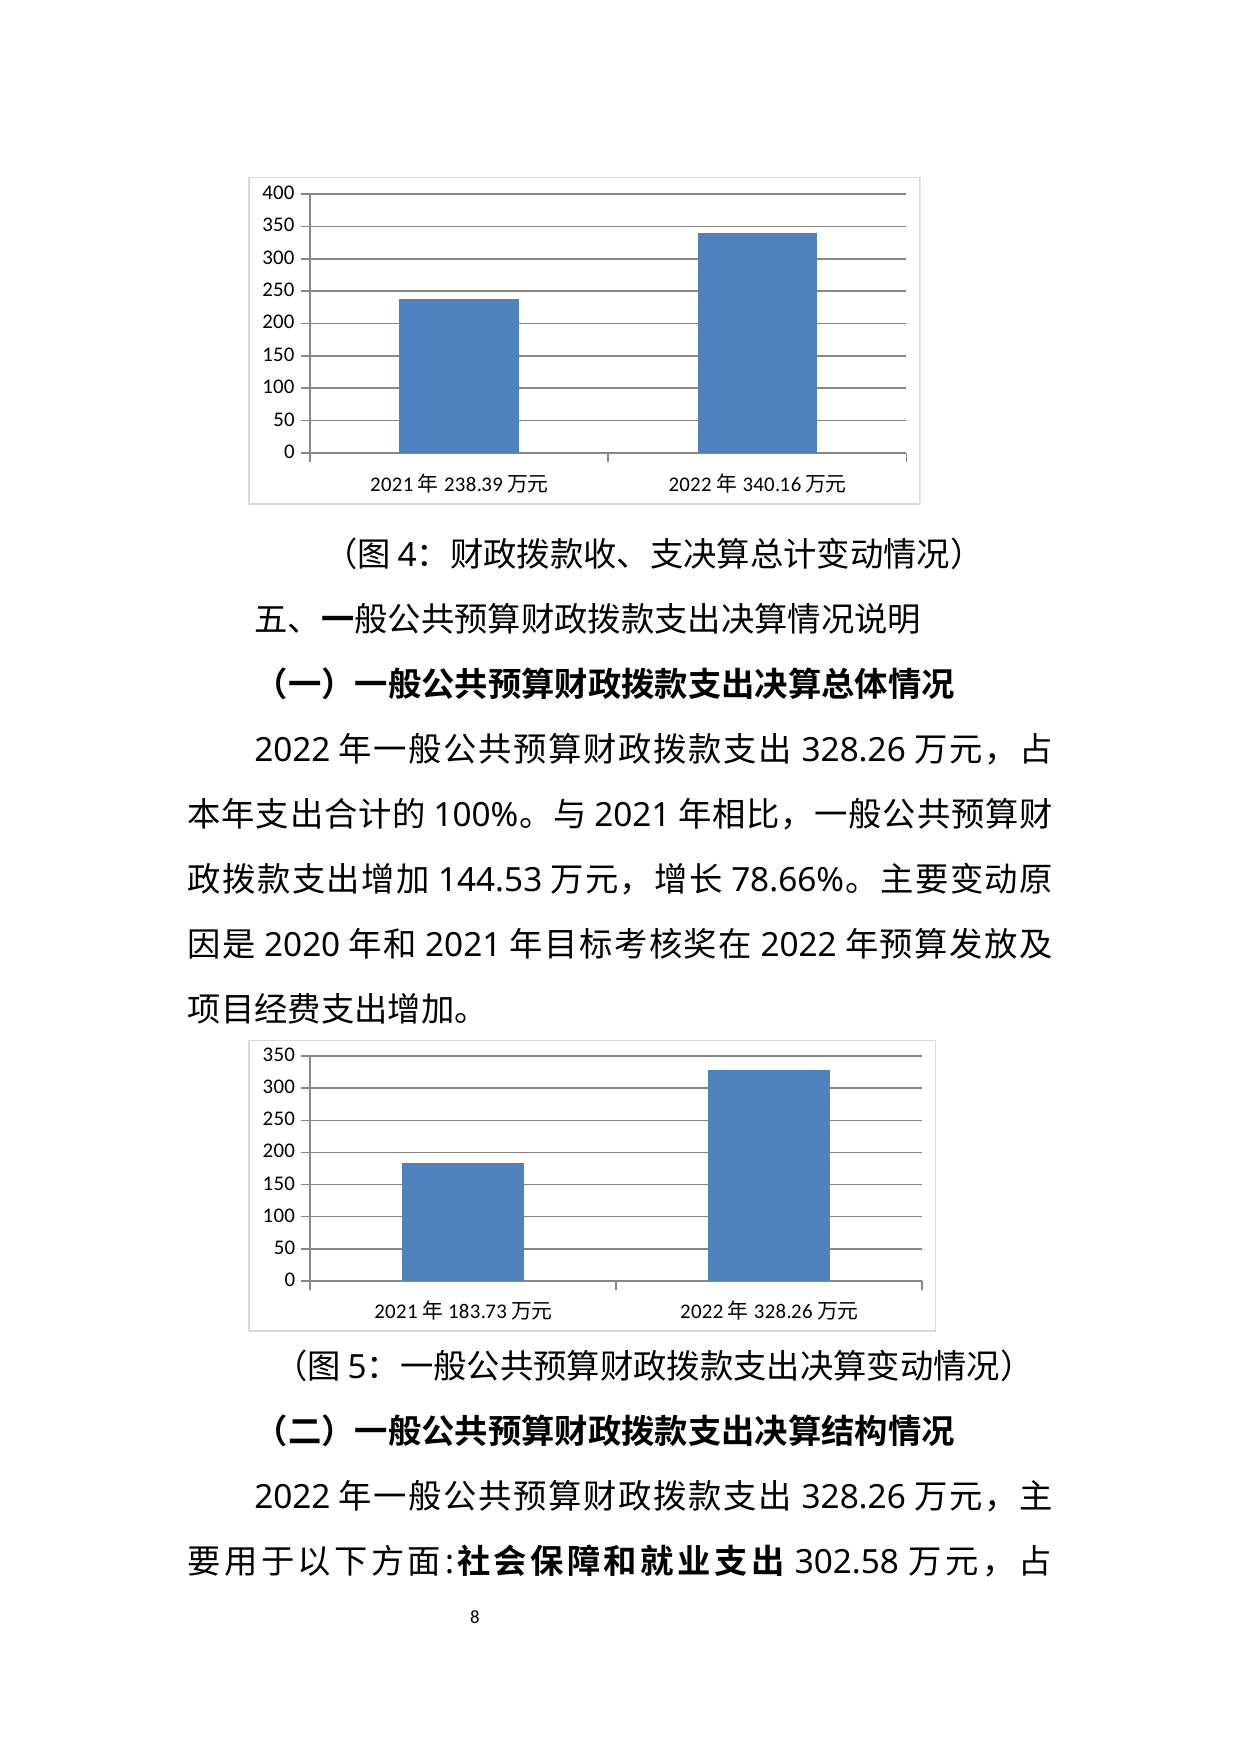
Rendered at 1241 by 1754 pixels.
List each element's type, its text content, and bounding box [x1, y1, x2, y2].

text （图4：财政拨款收、支决算总计变动情况） [187, 519, 1053, 584]
text （图5：一般公共预算财政拨款支出决算变动情况） [187, 1332, 1053, 1397]
text 五、一般公共预算财政拨款支出决算情况说明 [187, 584, 1053, 649]
text 2022年一般公共预算财政拨款支出328.26万元，占本年支出合计的100%。与2021年相比，一般公共预算财政拨款支出增加144.53万元，增长78.66%。主要变动原因是2020年和2021年目标考核奖在2022年预算发放及项目经费支出增加。 [187, 714, 1053, 1039]
text （一）一般公共预算财政拨款支出决算总体情况 [187, 649, 1053, 714]
text （二）一般公共预算财政拨款支出决算结构情况 [187, 1397, 1053, 1462]
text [187, 1462, 1053, 1592]
